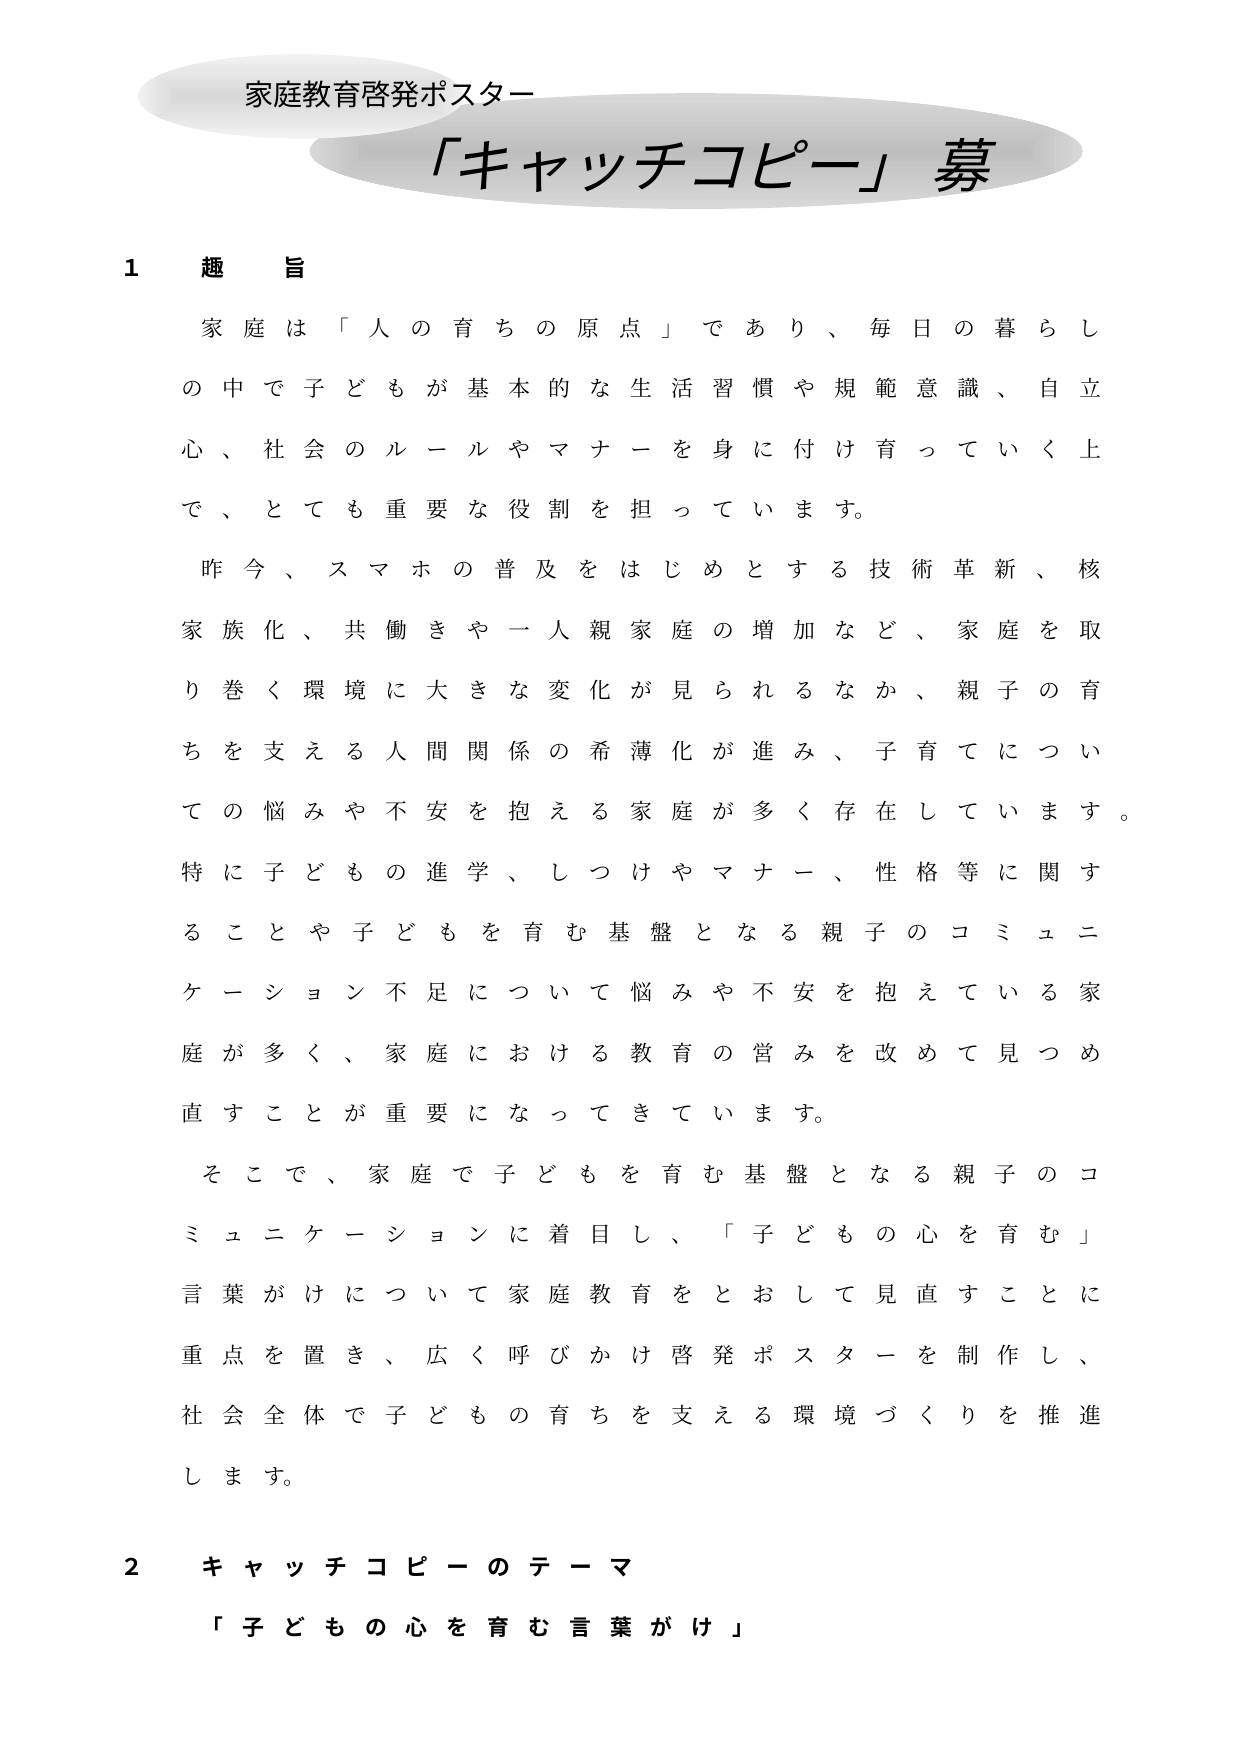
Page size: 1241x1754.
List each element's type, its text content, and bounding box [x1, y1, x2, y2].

text 家庭は「人の育ちの原点」であり、毎日の暮らしの中で子どもが基本的な生活習慣や規範意識、自立心、社会のルールやマナーを身に付け育っていく上で、とても重要な役割を担っています。 [161, 296, 1120, 538]
text 昨今、スマホの普及をはじめとする技術革新、核家族化、共働きや一人親家庭の増加など、家庭を取り巻く環境に大きな変化が見られるなか、親子の育ちを支える人間関係の希薄化が進み、子育てについての悩みや不安を抱える家庭が多く存在しています。特に子どもの進学、しつけやマナー、性格等に関することや子どもを育む基盤となる親子のコミュニケーション不足について悩みや不安を抱えている家庭が多く、家庭における教育の営みを改めて見つめ直すことが重要になってきています。 [161, 538, 1120, 1142]
text １ 趣 旨 [120, 236, 1120, 296]
text ２ キャッチコピーのテーマ [120, 1535, 1120, 1595]
text そこで、家庭で子どもを育む基盤となる親子のコミュニケーションに着目し、「子どもの心を育む」言葉がけについて家庭教育をとおして見直すことに重点を置き、広く呼びかけ啓発ポスターを制作し、社会全体で子どもの育ちを支える環境づくりを推進します。 [161, 1142, 1120, 1505]
text 「子どもの心を育む言葉がけ」 [120, 1595, 1120, 1656]
